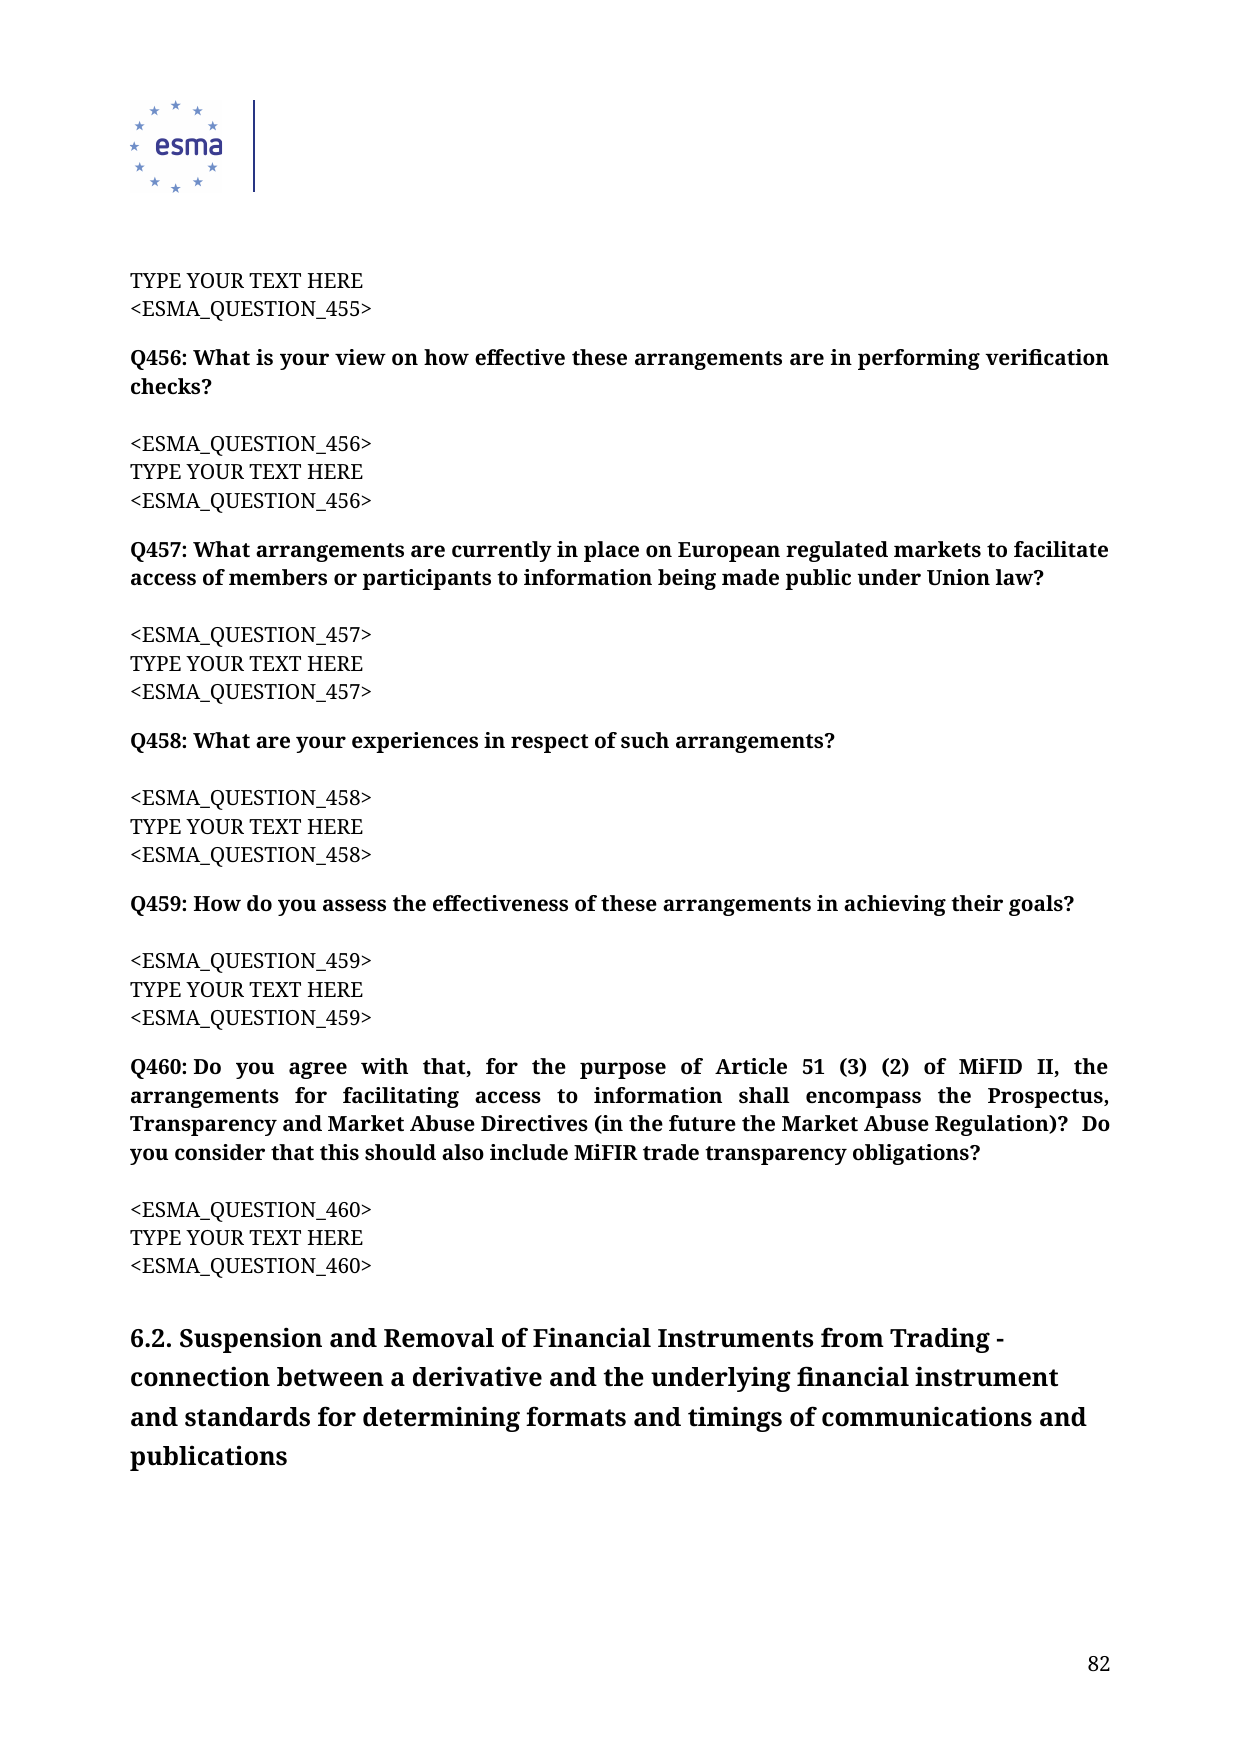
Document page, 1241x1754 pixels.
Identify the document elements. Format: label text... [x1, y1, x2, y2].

subtitle How do you assess the effectiveness of these arrangements in achieving their goals? [130, 889, 1110, 918]
text <ESMA_QUESTION_456> [130, 486, 1110, 514]
text <ESMA_QUESTION_456> [130, 429, 1110, 457]
text <ESMA_QUESTION_457> [130, 620, 1110, 649]
text <ESMA_QUESTION_458> [130, 783, 1110, 812]
text TYPE YOUR TEXT HERE [130, 975, 1110, 1003]
text <ESMA_QUESTION_458> [130, 840, 1110, 869]
text Suspension and Removal of Financial Instruments from Trading -connection between a derivative and the underlying financial instrument and standards for determining formats and timings of communications and publications [130, 1321, 1110, 1472]
text TYPE YOUR TEXT HERE [130, 812, 1110, 840]
subtitle What are your experiences in respect of such arrangements? [130, 726, 1110, 755]
text TYPE YOUR TEXT HERE [130, 1223, 1110, 1252]
subtitle What is your view on how effective these arrangements are in performing verification checks? [130, 343, 1110, 400]
text <ESMA_QUESTION_455> [130, 294, 1110, 323]
subtitle Do you agree with that, for the purpose of Article 51 (3) (2) of MiFID II, the arrangements for facilitating access to information shall encompass the Prospectus, Transparency and Market Abuse Directives (in the future the Market Abuse Regulation)? Do you consider that this should also include MiFIR trade transparency obligations? [130, 1052, 1110, 1166]
subtitle What arrangements are currently in place on European regulated markets to facilitate access of members or participants to information being made public under Union law? [130, 535, 1110, 592]
text <ESMA_QUESTION_460> [130, 1195, 1110, 1223]
text TYPE YOUR TEXT HERE [130, 266, 1110, 294]
text <ESMA_QUESTION_457> [130, 677, 1110, 706]
text <ESMA_QUESTION_459> [130, 1003, 1110, 1032]
text TYPE YOUR TEXT HERE [130, 457, 1110, 486]
text TYPE YOUR TEXT HERE [130, 649, 1110, 677]
text <ESMA_QUESTION_460> [130, 1252, 1110, 1280]
text <ESMA_QUESTION_459> [130, 946, 1110, 975]
picture [129, 100, 223, 193]
